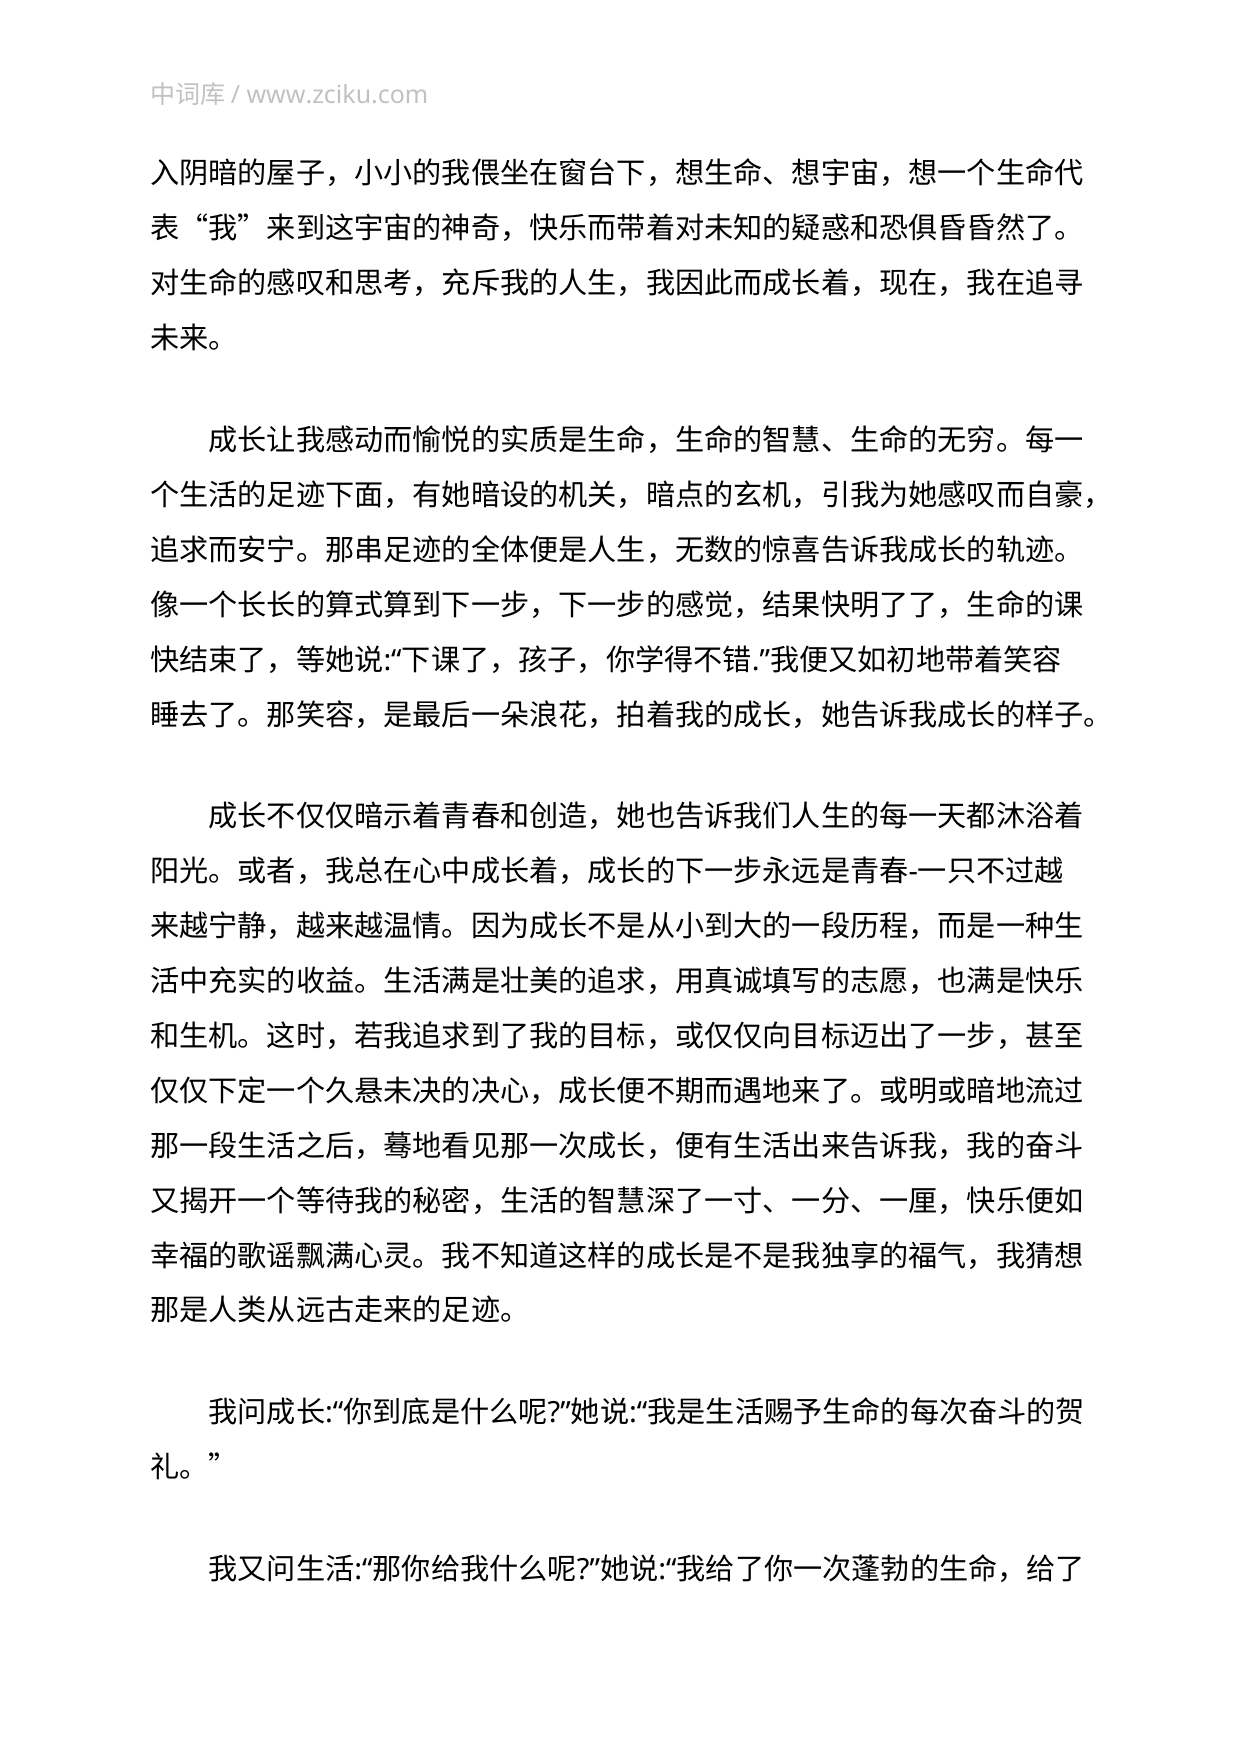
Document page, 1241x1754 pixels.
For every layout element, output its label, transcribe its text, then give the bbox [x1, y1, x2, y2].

text 成长不仅仅暗示着青春和创造，她也告诉我们人生的每一天都沐浴着阳光。或者，我总在心中成长着，成长的下一步永远是青春-一只不过越来越宁静，越来越温情。因为成长不是从小到大的一段历程，而是一种生活中充实的收益。生活满是壮美的追求，用真诚填写的志愿，也满是快乐和生机。这时，若我追求到了我的目标，或仅仅向目标迈出了一步，甚至仅仅下定一个久悬未决的决心，成长便不期而遇地来了。或明或暗地流过那一段生活之后，蓦地看见那一次成长，便有生活出来告诉我，我的奋斗又揭开一个等待我的秘密，生活的智慧深了一寸、一分、一厘，快乐便如幸福的歌谣飘满心灵。我不知道这样的成长是不是我独享的福气，我猜想那是人类从远古走来的足迹。 [150, 793, 1090, 1329]
text 我问成长:“你到底是什么呢?”她说:“我是生活赐予生命的每次奋斗的贺礼。” [150, 1389, 1090, 1486]
text 成长让我感动而愉悦的实质是生命，生命的智慧、生命的无穷。每一个生活的足迹下面，有她暗设的机关，暗点的玄机，引我为她感叹而自豪，追求而安宁。那串足迹的全体便是人生，无数的惊喜告诉我成长的轨迹。像一个长长的算式算到下一步，下一步的感觉，结果快明了了，生命的课快结束了，等她说:“下课了，孩子，你学得不错.”我便又如初地带着笑容睡去了。那笑容，是最后一朵浪花，拍着我的成长，她告诉我成长的样子。 [150, 416, 1090, 733]
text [150, 150, 1090, 357]
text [150, 1546, 1090, 1588]
